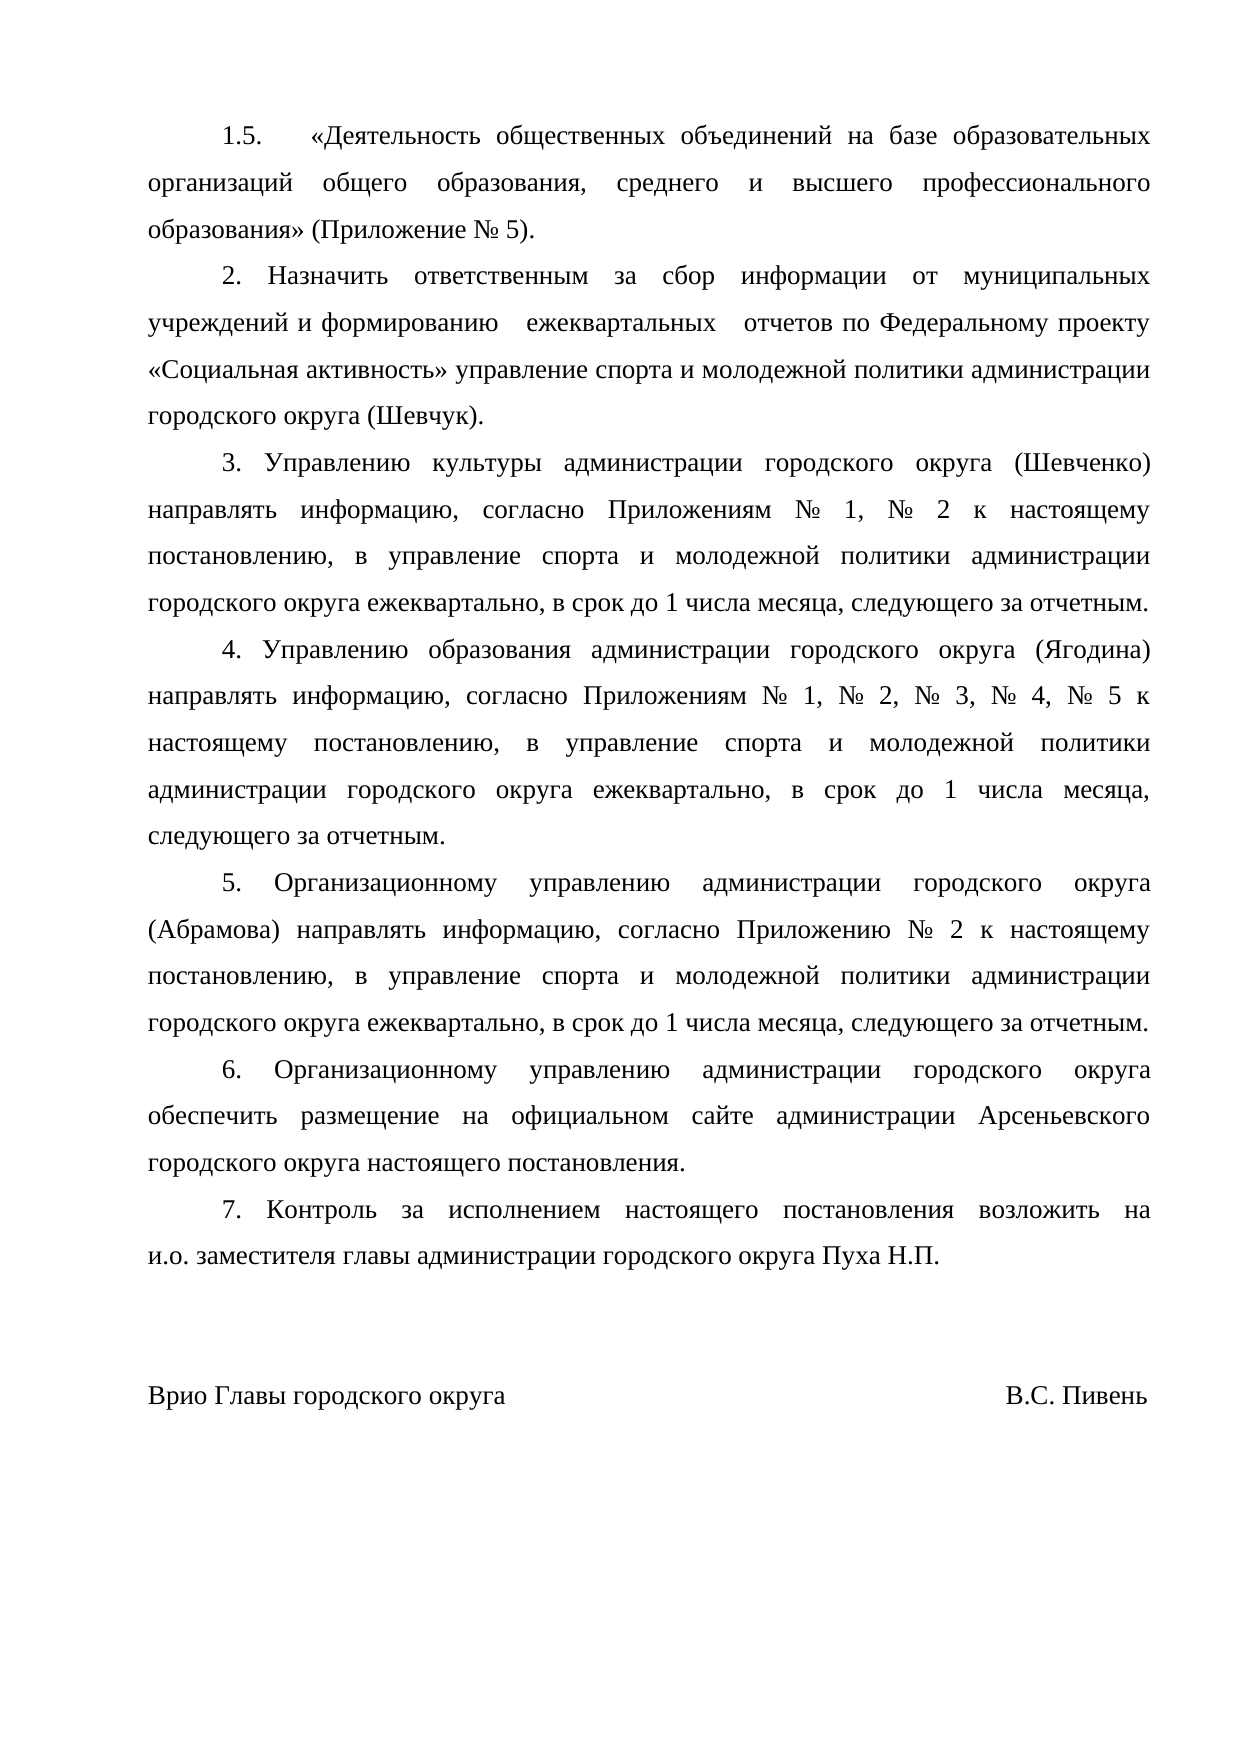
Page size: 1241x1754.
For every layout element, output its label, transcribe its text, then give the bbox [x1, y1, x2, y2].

list «Деятельность общественных объединений на базе образовательных организаций общего образования, среднего и высшего профессионального образования» (Приложение № 5). [148, 119, 1152, 244]
text 5. Организационному управлению администрации городского округа (Абрамова) направлять информацию, согласно Приложению № 2 к настоящему постановлению, в управление спорта и молодежной политики администрации городского округа ежеквартально, в срок до 1 числа месяца, следующего за отчетным. [148, 866, 1152, 1037]
text 2. Назначить ответственным за сбор информации от муниципальных учреждений и формированию ежеквартальных отчетов по Федеральному проекту «Социальная активность» управление спорта и молодежной политики администрации городского округа (Шевчук). [148, 259, 1152, 431]
text 6. Организационному управлению администрации городского округа обеспечить размещение на официальном сайте администрации Арсеньевского городского округа настоящего постановления. [148, 1053, 1152, 1177]
text 3. Управлению культуры администрации городского округа (Шевченко) направлять информацию, согласно Приложениям № 1, № 2 к настоящему постановлению, в управление спорта и молодежной политики администрации городского округа ежеквартально, в срок до 1 числа месяца, следующего за отчетным. [148, 446, 1152, 617]
text 7. Контроль за исполнением настоящего постановления возложить на и.о. заместителя главы администрации городского округа Пуха Н.П. [148, 1193, 1152, 1271]
text 4. Управлению образования администрации городского округа (Ягодина) направлять информацию, согласно Приложениям № 1, № 2, № 3, № 4, № 5 к настоящему постановлению, в управление спорта и молодежной политики администрации городского округа ежеквартально, в срок до 1 числа месяца, следующего за отчетным. [148, 633, 1152, 851]
text Врио Главы городского округа В.С. Пивень [148, 1379, 1152, 1411]
